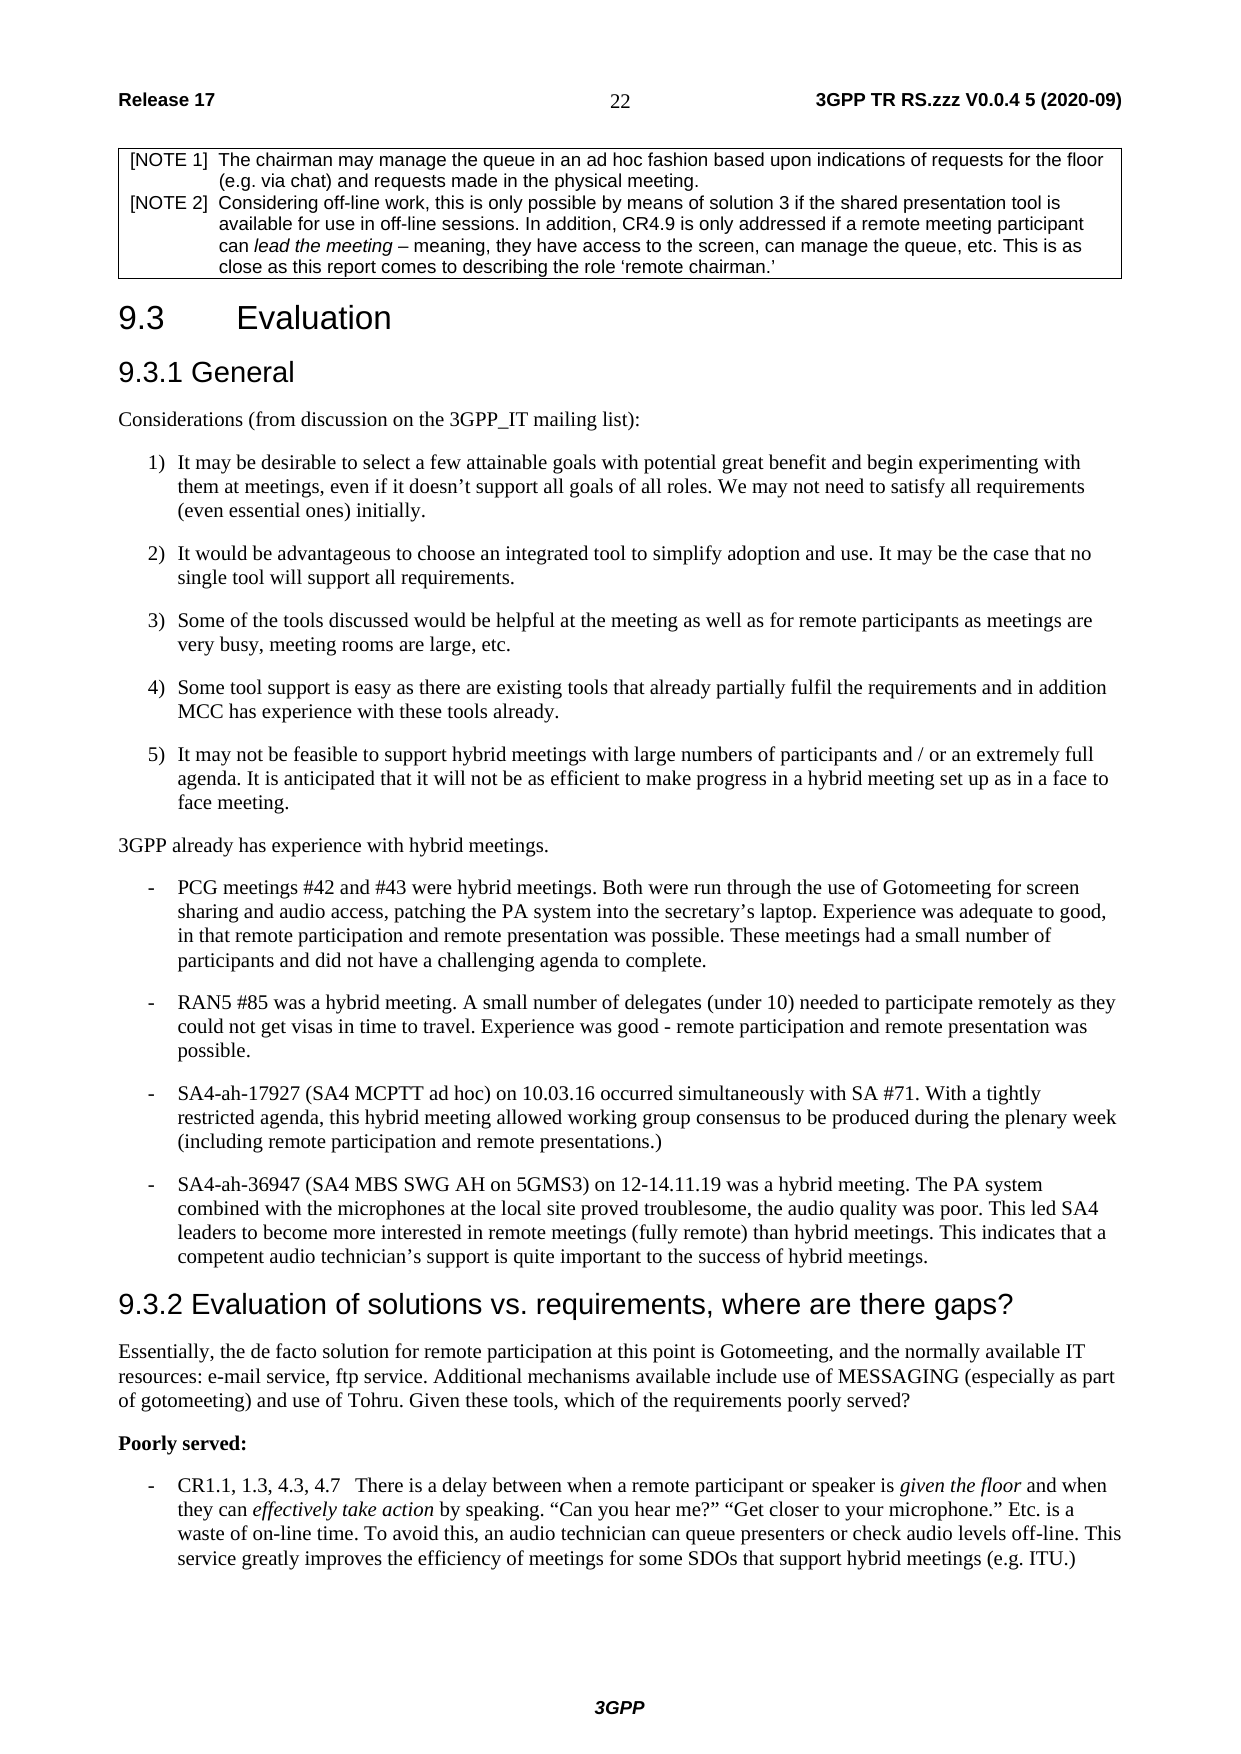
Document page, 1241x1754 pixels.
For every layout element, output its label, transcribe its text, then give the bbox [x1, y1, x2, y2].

text 4) Some tool support is easy as there are existing tools that already partially fulfil the requirements and in addition MCC has experience with these tools already. [148, 675, 1122, 723]
subtitle 9.3.2 Evaluation of solutions vs. requirements, where are there gaps? [118, 1287, 1122, 1321]
table_cell [NOTE 1] The chairman may manage the queue in an ad hoc fashion based upon indications of requests for the floor (e.g. via chat) and requests made in the physical meeting. [NOTE 2] Considering off-line work, this is only possible by means of solution 3 if the shared presentation tool is available for use in off-line sessions. In addition, CR4.9 is only addressed if a remote meeting participant can lead the meeting – meaning, they have access to the screen, can manage the queue, etc. This is as close as this report comes to describing the role ‘remote chairman.’ [119, 149, 1121, 278]
text 5) It may not be feasible to support hybrid meetings with large numbers of participants and / or an extremely full agenda. It is anticipated that it will not be as efficient to make progress in a hybrid meeting set up as in a face to face meeting. [148, 742, 1122, 814]
text - CR1.1, 1.3, 4.3, 4.7 There is a delay between when a remote participant or speaker is given the floor and when they can effectively take action by speaking. “Can you hear me?” “Get closer to your microphone.” Etc. is a waste of on-line time. To avoid this, an audio technician can queue presenters or check audio levels off-line. This service greatly improves the efficiency of meetings for some SDOs that support hybrid meetings (e.g. ITU.) [148, 1473, 1122, 1569]
text - PCG meetings #42 and #43 were hybrid meetings. Both were run through the use of Gotomeeting for screen sharing and audio access, patching the PA system into the secretary’s laptop. Experience was adequate to good, in that remote participation and remote presentation was possible. These meetings had a small number of participants and did not have a challenging agenda to complete. [148, 875, 1122, 972]
text - SA4-ah-36947 (SA4 MBS SWG AH on 5GMS3) on 12-14.11.19 was a hybrid meeting. The PA system combined with the microphones at the local site proved troublesome, the audio quality was poor. This led SA4 leaders to become more interested in remote meetings (fully remote) than hybrid meetings. This indicates that a competent audio technician’s support is quite important to the success of hybrid meetings. [148, 1172, 1122, 1268]
text 2) It would be advantageous to choose an integrated tool to simplify adoption and use. It may be the case that no single tool will support all requirements. [148, 541, 1122, 589]
text 3GPP already has experience with hybrid meetings. [118, 832, 1122, 857]
subtitle 9.3 Evaluation [118, 298, 1122, 336]
text - SA4-ah-17927 (SA4 MCPTT ad hoc) on 10.03.16 occurred simultaneously with SA #71. With a tightly restricted agenda, this hybrid meeting allowed working group consensus to be produced during the plenary week (including remote participation and remote presentations.) [148, 1081, 1122, 1153]
subtitle 9.3.1 General [118, 355, 1122, 388]
text Essentially, the de facto solution for remote participation at this point is Gotomeeting, and the normally available IT resources: e-mail service, ftp service. Additional mechanisms available include use of MESSAGING (especially as part of gotomeeting) and use of Tohru. Given these tools, which of the requirements poorly served? [118, 1339, 1122, 1412]
text 3) Some of the tools discussed would be helpful at the meeting as well as for remote participants as meetings are very busy, meeting rooms are large, etc. [148, 608, 1122, 656]
text Poorly served: [118, 1430, 1122, 1454]
text 1) It may be desirable to select a few attainable goals with potential great benefit and begin experimenting with them at meetings, even if it doesn’t support all goals of all roles. We may not need to satisfy all requirements (even essential ones) initially. [148, 450, 1122, 522]
text - RAN5 #85 was a hybrid meeting. A small number of delegates (under 10) needed to participate remotely as they could not get visas in time to travel. Experience was good - remote participation and remote presentation was possible. [148, 990, 1122, 1062]
text Considerations (from discussion on the 3GPP_IT mailing list): [118, 407, 1122, 431]
